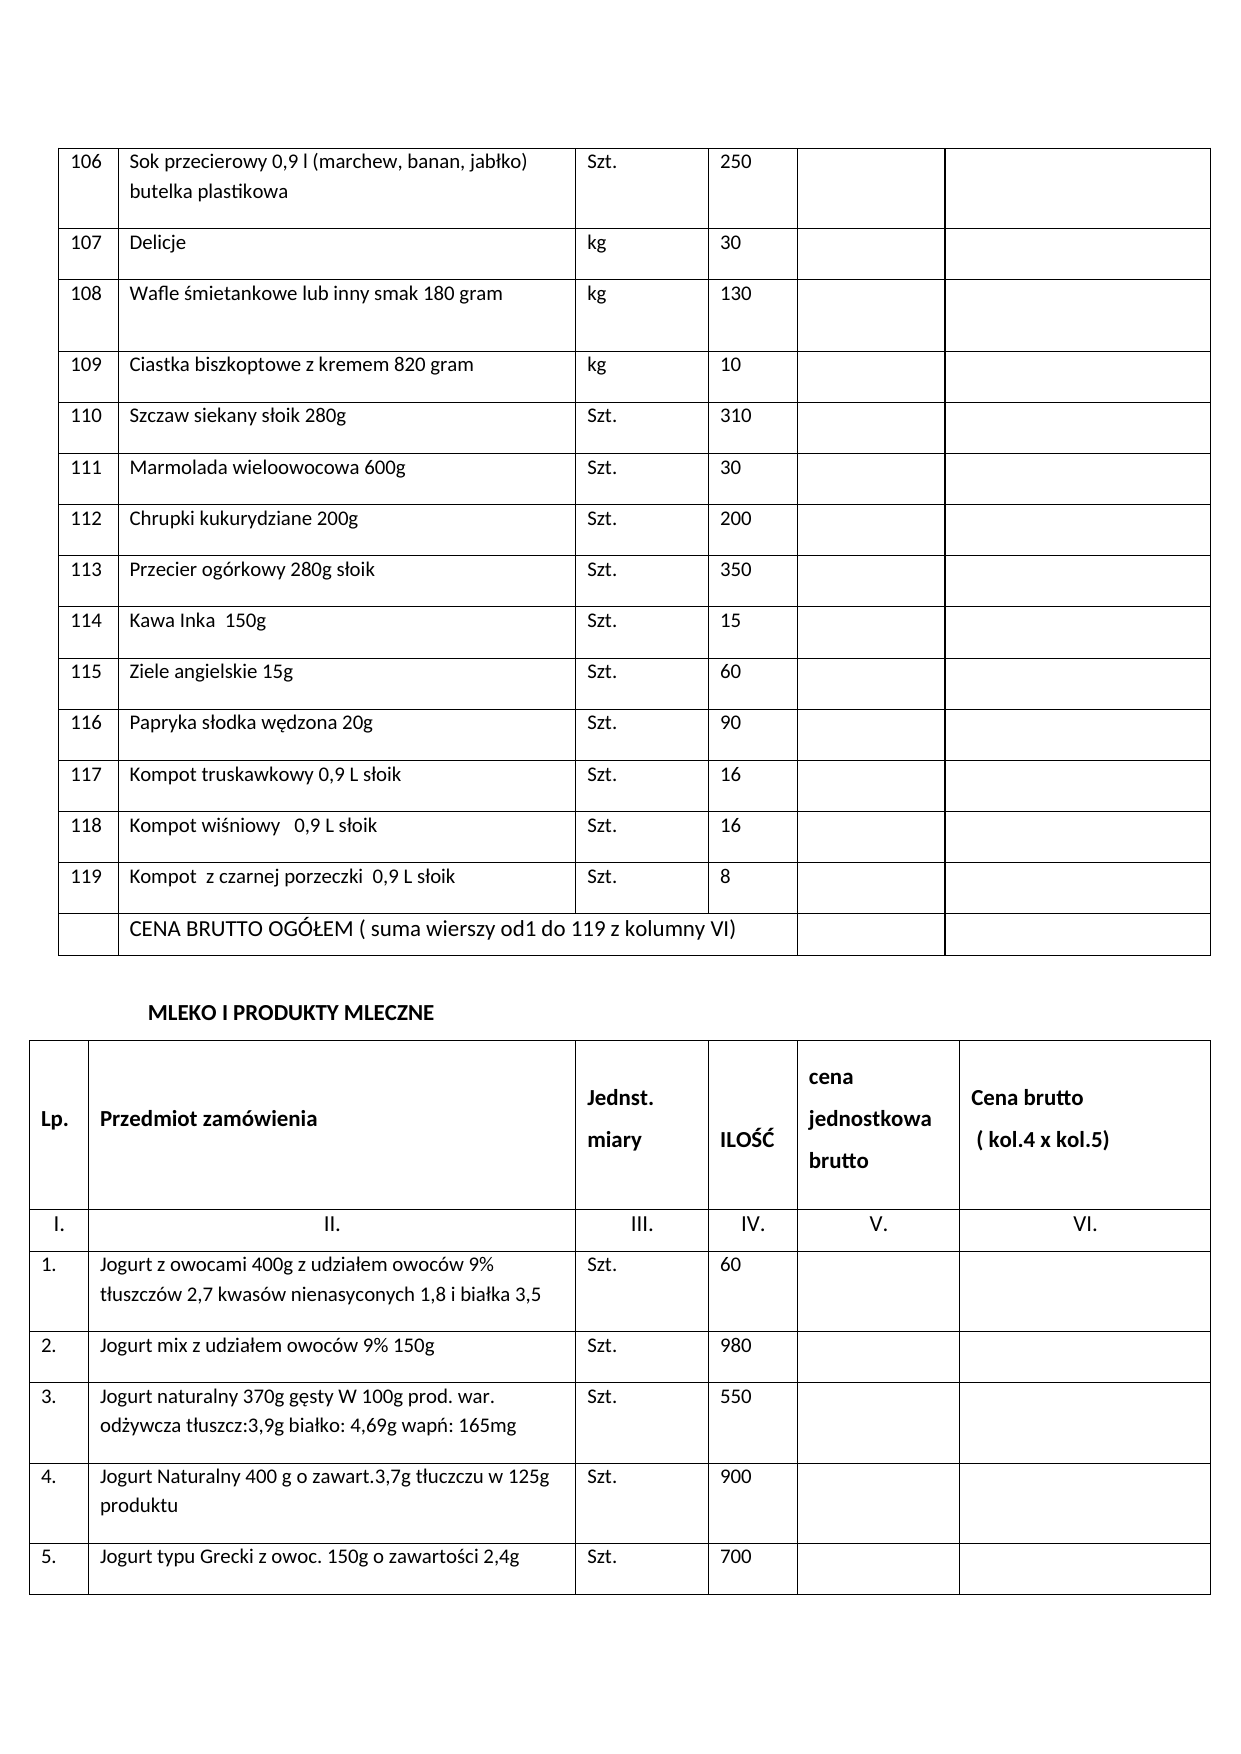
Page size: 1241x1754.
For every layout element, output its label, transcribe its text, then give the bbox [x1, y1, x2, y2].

table_cell 3. [30, 1383, 88, 1462]
table_cell [798, 812, 944, 862]
table_cell Kompot truskawkowy 0,9 L słoik [119, 761, 575, 811]
table_header cena jednostkowa brutto [798, 1041, 959, 1208]
table_cell 980 [709, 1332, 797, 1382]
table_cell [798, 607, 944, 657]
table_cell 16 [709, 812, 797, 862]
table_cell [946, 280, 1210, 351]
table_cell 113 [59, 556, 118, 606]
table_cell 700 [709, 1544, 797, 1594]
table_cell Przecier ogórkowy 280g słoik [119, 556, 575, 606]
table_cell 350 [709, 556, 797, 606]
table_cell [59, 914, 118, 955]
table_cell [798, 149, 944, 228]
table_cell 90 [709, 710, 797, 760]
table_cell Kawa Inka 150g [119, 607, 575, 657]
table_cell IV. [709, 1210, 797, 1251]
table_cell Szczaw siekany słoik 280g [119, 403, 575, 453]
table_cell 15 [709, 607, 797, 657]
table_cell [946, 352, 1210, 402]
table_cell 111 [59, 454, 118, 504]
table_cell 130 [709, 280, 797, 351]
table_header Przedmiot zamówienia [89, 1041, 575, 1208]
table_cell CENA BRUTTO OGÓŁEM ( suma wierszy od1 do 119 z kolumny VI) [119, 914, 797, 955]
text MLEKO I PRODUKTY MLECZNE [148, 998, 1093, 1026]
table_cell Szt. [576, 1544, 708, 1594]
table_cell [960, 1383, 1210, 1462]
table_cell [960, 1464, 1210, 1543]
table_cell 106 [59, 149, 118, 228]
table_cell Szt. [576, 403, 708, 453]
table_cell [946, 659, 1210, 708]
table_cell [798, 761, 944, 811]
table_cell Szt. [576, 761, 708, 811]
table_cell Szt. [576, 659, 708, 708]
table_header Lp. [30, 1041, 88, 1208]
table_cell Marmolada wieloowocowa 600g [119, 454, 575, 504]
table_cell 310 [709, 403, 797, 453]
table_cell [946, 812, 1210, 862]
table_cell 60 [709, 1252, 797, 1331]
table_cell [798, 1383, 959, 1462]
table_cell 119 [59, 863, 118, 913]
table_cell 200 [709, 505, 797, 555]
table_cell [798, 352, 944, 402]
table_cell [798, 229, 944, 279]
table_cell II. [89, 1210, 575, 1251]
table_cell Szt. [576, 1252, 708, 1331]
table_cell 107 [59, 229, 118, 279]
table_header Cena brutto ( kol.4 x kol.5) [960, 1041, 1210, 1208]
table_cell [798, 556, 944, 606]
table_cell 108 [59, 280, 118, 351]
table_cell 5. [30, 1544, 88, 1594]
table_cell [946, 556, 1210, 606]
table_cell [798, 1332, 959, 1382]
table_header Jednst. miary [576, 1041, 708, 1208]
table_cell [946, 710, 1210, 760]
table_cell 118 [59, 812, 118, 862]
table_cell [798, 914, 944, 955]
table_cell Szt. [576, 812, 708, 862]
table_cell [946, 403, 1210, 453]
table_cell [89, 1544, 575, 1594]
table_cell 16 [709, 761, 797, 811]
table_cell 116 [59, 710, 118, 760]
table_cell [946, 914, 1210, 955]
table_cell [798, 659, 944, 708]
table_cell Delicje [119, 229, 575, 279]
table_cell Szt. [576, 863, 708, 913]
table_cell Szt. [576, 505, 708, 555]
table_cell 60 [709, 659, 797, 708]
table_cell 110 [59, 403, 118, 453]
table_cell [960, 1252, 1210, 1331]
table_cell Jogurt Naturalny 400 g o zawart.3,7g tłuczczu w 125g produktu [89, 1464, 575, 1543]
table_cell 1. [30, 1252, 88, 1331]
table_cell [798, 280, 944, 351]
table_cell Szt. [576, 1383, 708, 1462]
table_cell 2. [30, 1332, 88, 1382]
table_cell Jogurt naturalny 370g gęsty W 100g prod. war. odżywcza tłuszcz:3,9g białko: 4,69g wapń: 165mg [89, 1383, 575, 1462]
table_cell 4. [30, 1464, 88, 1543]
table_cell Jogurt mix z udziałem owoców 9% 150g [89, 1332, 575, 1382]
table_cell Ziele angielskie 15g [119, 659, 575, 708]
table_cell [946, 607, 1210, 657]
table_cell [946, 863, 1210, 913]
table_cell III. [576, 1210, 708, 1251]
table_cell [798, 505, 944, 555]
table_cell Szt. [576, 710, 708, 760]
table_cell [798, 403, 944, 453]
table_cell Kompot z czarnej porzeczki 0,9 L słoik [119, 863, 575, 913]
table_cell [798, 863, 944, 913]
table_cell Szt. [576, 149, 708, 228]
table_cell Ciastka biszkoptowe z kremem 820 gram [119, 352, 575, 402]
table_cell [798, 1464, 959, 1543]
table_cell Wafle śmietankowe lub inny smak 180 gram [119, 280, 575, 351]
table_cell Szt. [576, 454, 708, 504]
table_cell Sok przecierowy 0,9 l (marchew, banan, jabłko) butelka plastikowa [119, 149, 575, 228]
table_cell Chrupki kukurydziane 200g [119, 505, 575, 555]
table_cell [946, 505, 1210, 555]
table_cell [798, 710, 944, 760]
table_cell [798, 1544, 959, 1594]
table_cell [798, 1252, 959, 1331]
table_cell [960, 1544, 1210, 1594]
table_cell kg [576, 229, 708, 279]
table_cell [798, 454, 944, 504]
table_cell 114 [59, 607, 118, 657]
table_cell VI. [960, 1210, 1210, 1251]
table_cell 550 [709, 1383, 797, 1462]
table_cell Jogurt z owocami 400g z udziałem owoców 9% tłuszczów 2,7 kwasów nienasyconych 1,8 i białka 3,5 [89, 1252, 575, 1331]
table_cell I. [30, 1210, 88, 1251]
table_cell Szt. [576, 1332, 708, 1382]
table_cell Szt. [576, 556, 708, 606]
table_cell [946, 454, 1210, 504]
table_cell 250 [709, 149, 797, 228]
table_cell 10 [709, 352, 797, 402]
table_cell 112 [59, 505, 118, 555]
table_header ILOŚĆ [709, 1041, 797, 1208]
table_cell 109 [59, 352, 118, 402]
table_cell Papryka słodka wędzona 20g [119, 710, 575, 760]
table_cell 30 [709, 229, 797, 279]
table_cell [960, 1332, 1210, 1382]
table_cell Kompot wiśniowy 0,9 L słoik [119, 812, 575, 862]
table_cell V. [798, 1210, 959, 1251]
table_cell 900 [709, 1464, 797, 1543]
table_cell [946, 229, 1210, 279]
table_cell Szt. [576, 1464, 708, 1543]
table_cell kg [576, 352, 708, 402]
table_cell [946, 149, 1210, 228]
table_cell 8 [709, 863, 797, 913]
table_cell 115 [59, 659, 118, 708]
table_cell kg [576, 280, 708, 351]
table_cell Szt. [576, 607, 708, 657]
table_cell 30 [709, 454, 797, 504]
table_cell [946, 761, 1210, 811]
table_cell 117 [59, 761, 118, 811]
